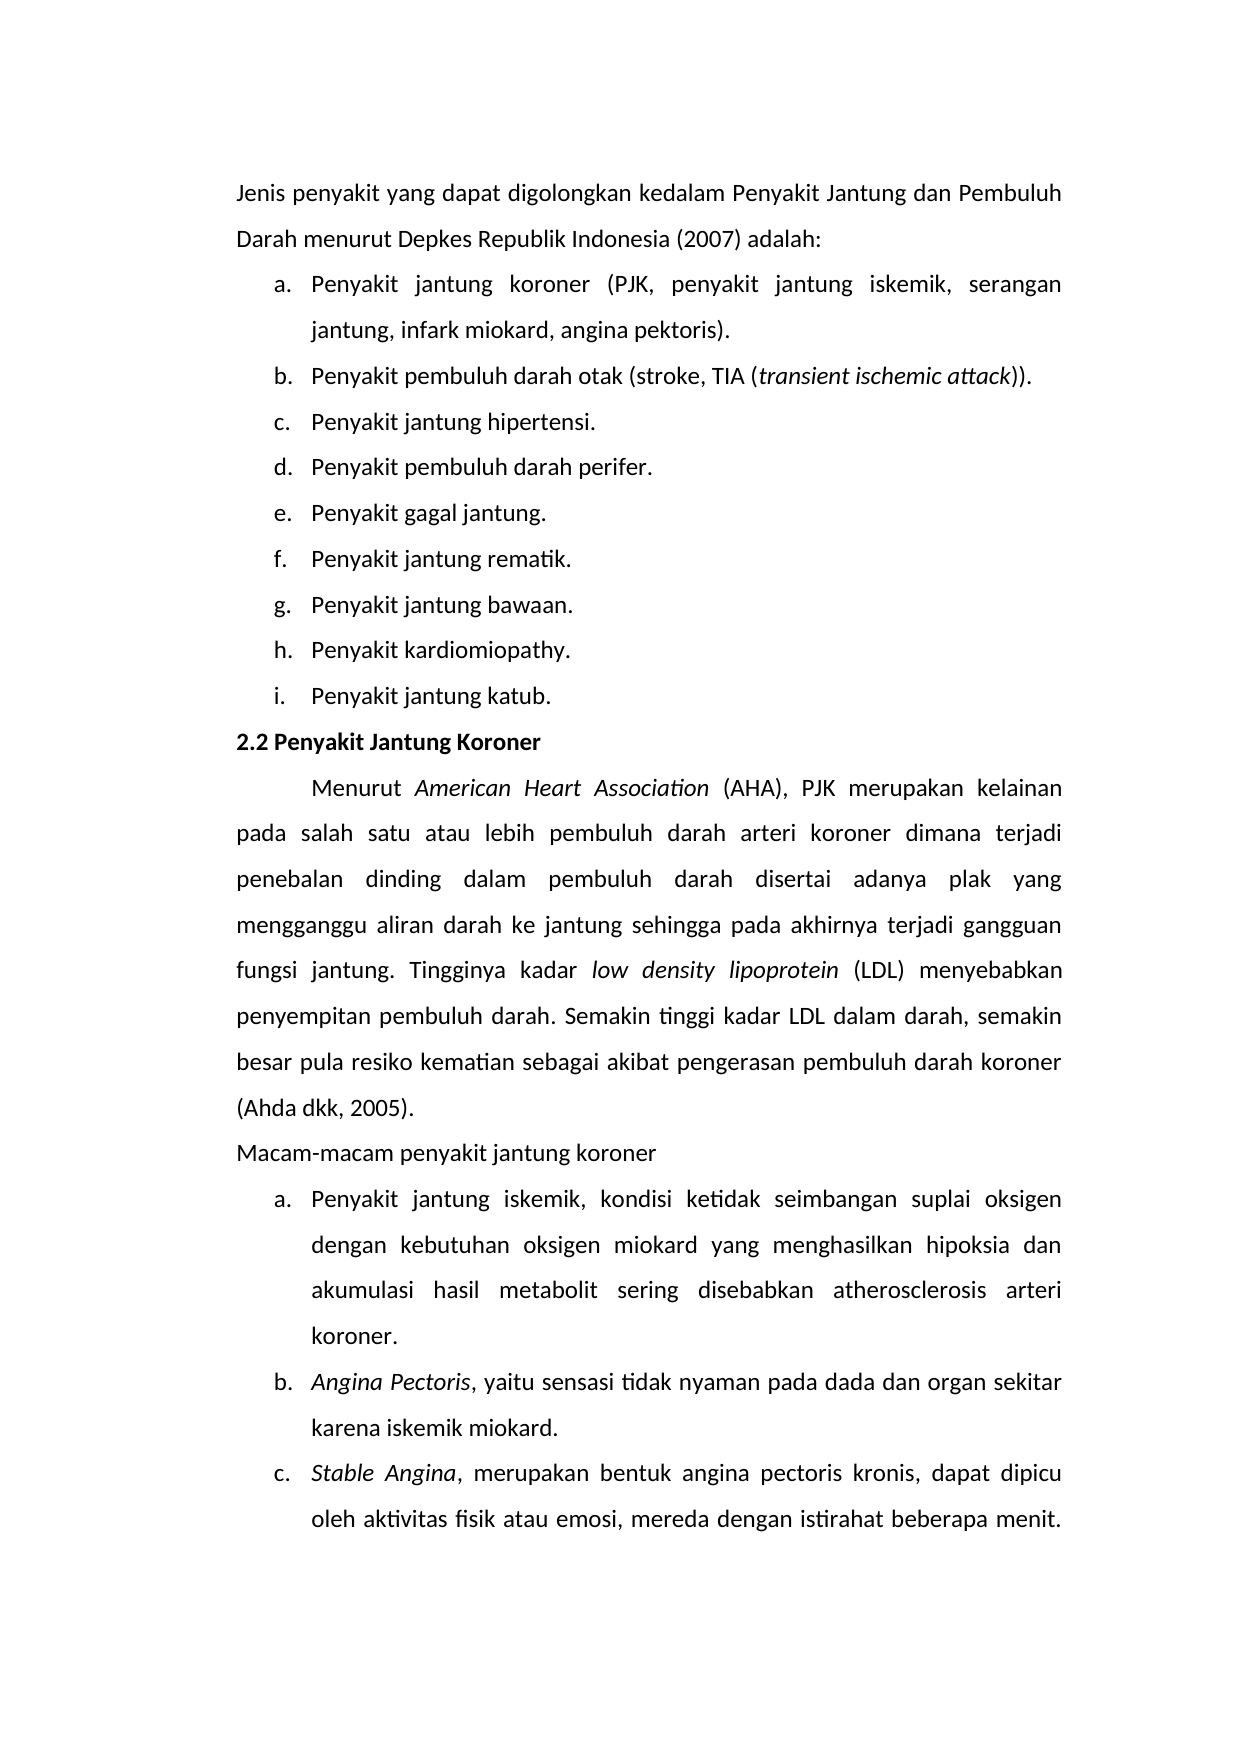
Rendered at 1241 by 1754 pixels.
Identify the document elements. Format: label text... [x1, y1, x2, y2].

list Angina Pectoris, yaitu sensasi tidak nyaman pada dada dan organ sekitar karena iskemik miokard. [274, 1366, 1063, 1442]
list Penyakit kardiomiopathy. [274, 634, 1063, 665]
list Penyakit jantung bawaan. [274, 589, 1063, 619]
list Penyakit jantung rematik. [274, 543, 1063, 573]
list Penyakit jantung katub. [274, 680, 1063, 711]
list Penyakit pembuluh darah otak (stroke, TIA (transient ischemic attack)). [274, 360, 1063, 391]
list Penyakit pembuluh darah perifer. [274, 452, 1063, 482]
text Jenis penyakit yang dapat digolongkan kedalam Penyakit Jantung dan Pembuluh Darah menurut Depkes Republik Indonesia (2007) adalah: [236, 177, 1063, 253]
text Macam-macam penyakit jantung koroner [236, 1137, 1063, 1168]
list Penyakit jantung koroner (PJK, penyakit jantung iskemik, serangan jantung, infark miokard, angina pektoris). [274, 269, 1063, 345]
text 2.2 Penyakit Jantung Koroner [236, 726, 1063, 756]
text Menurut American Heart Association (AHA), PJK merupakan kelainan pada salah satu atau lebih pembuluh darah arteri koroner dimana terjadi penebalan dinding dalam pembuluh darah disertai adanya plak yang mengganggu aliran darah ke jantung sehingga pada akhirnya terjadi gangguan fungsi jantung. Tingginya kadar low density lipoprotein (LDL) menyebabkan penyempitan pembuluh darah. Semakin tinggi kadar LDL dalam darah, semakin besar pula resiko kematian sebagai akibat pengerasan pembuluh darah koroner (Ahda dkk, 2005). [236, 772, 1063, 1122]
list Penyakit jantung hipertensi. [274, 406, 1063, 436]
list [274, 1458, 1063, 1534]
list Penyakit jantung iskemik, kondisi ketidak seimbangan suplai oksigen dengan kebutuhan oksigen miokard yang menghasilkan hipoksia dan akumulasi hasil metabolit sering disebabkan atherosclerosis arteri koroner. [274, 1183, 1063, 1351]
list Penyakit gagal jantung. [274, 497, 1063, 528]
